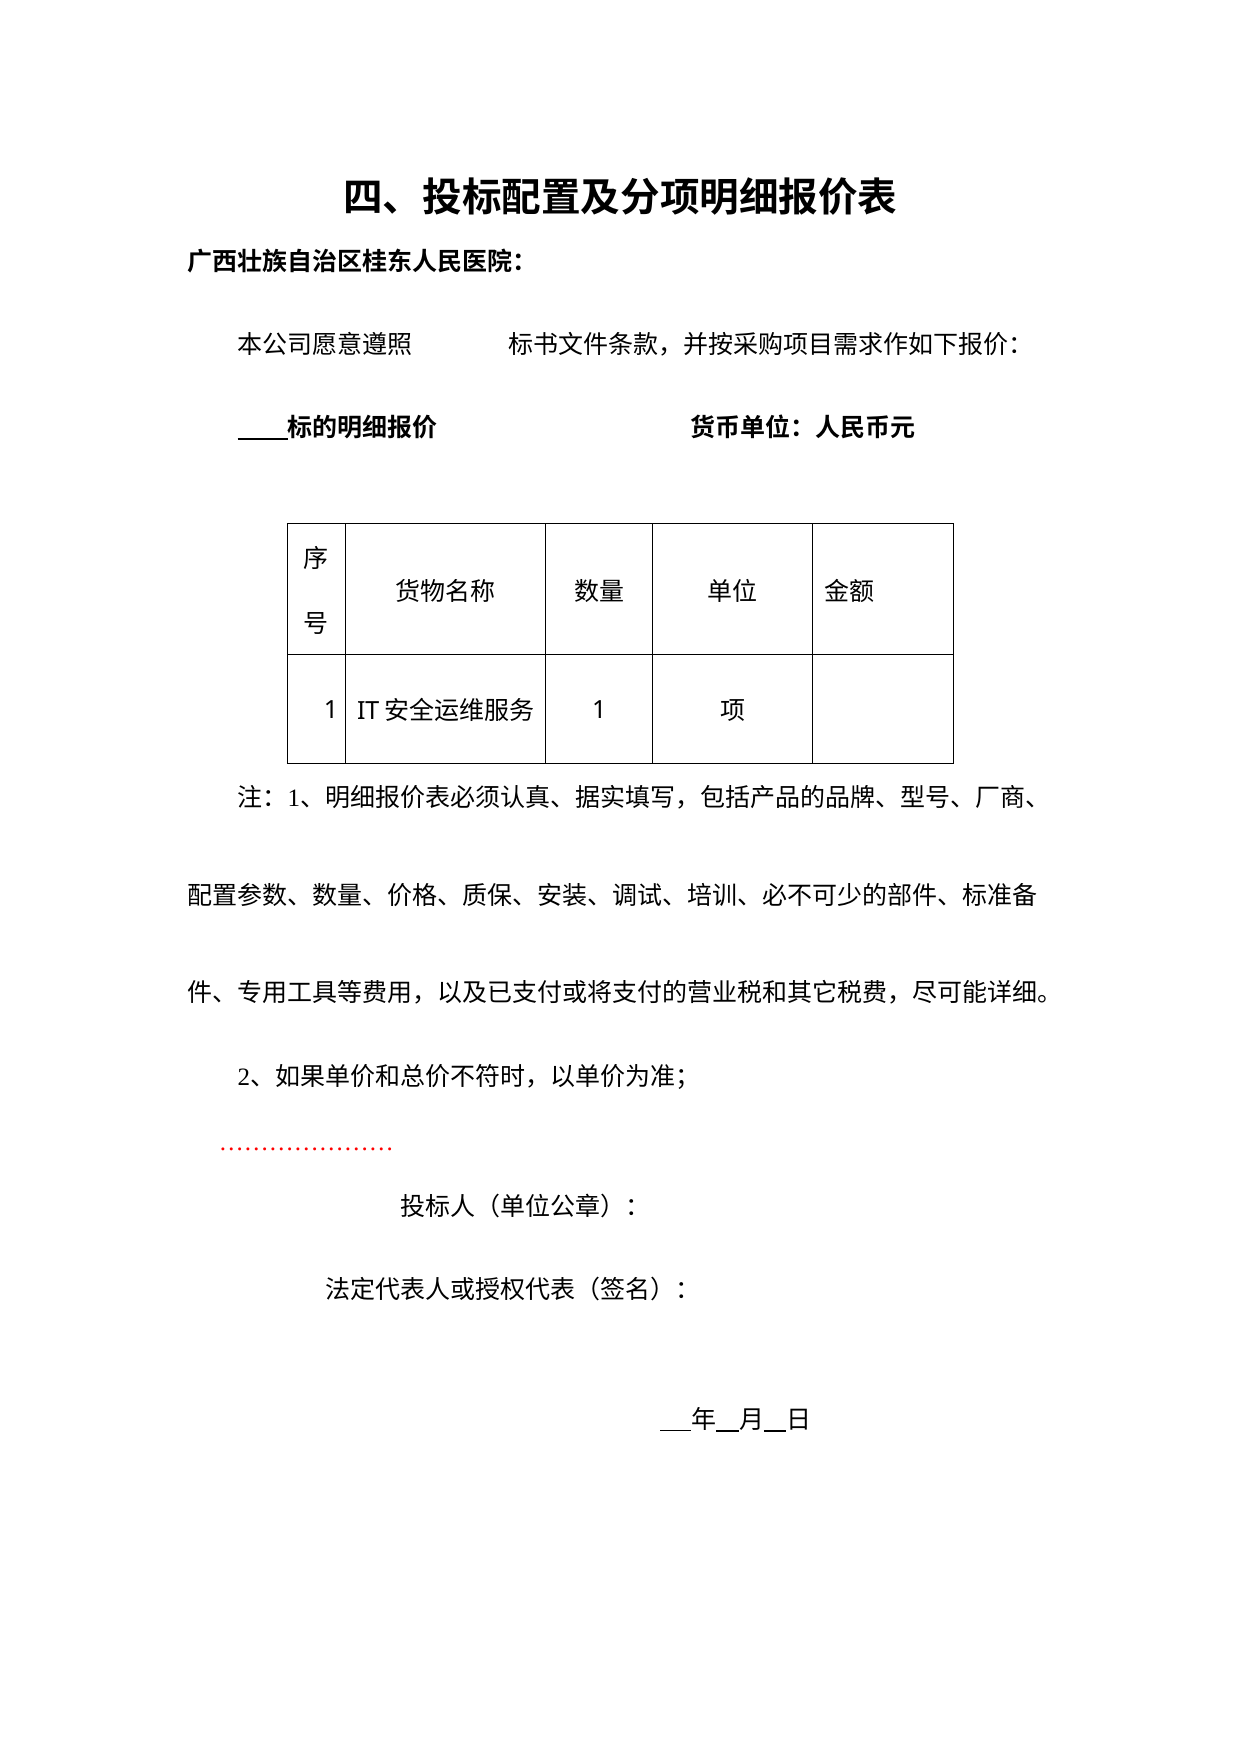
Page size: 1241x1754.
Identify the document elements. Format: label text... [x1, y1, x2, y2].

text 投标人（单位公章）： [187, 1172, 1053, 1237]
text 2、如果单价和总价不符时，以单价为准； [187, 1042, 1053, 1107]
text 四、投标配置及分项明细报价表 [187, 162, 1053, 227]
table_header 单位 [653, 524, 812, 654]
table_cell 项 [653, 655, 812, 762]
text 本公司愿意遵照 标书文件条款，并按采购项目需求作如下报价： [187, 310, 1053, 375]
text 广西壮族自治区桂东人民医院： [187, 227, 1053, 292]
text ………………… [187, 1125, 1053, 1157]
table_cell IT安全运维服务 [346, 655, 545, 762]
table_header 货物名称 [346, 524, 545, 654]
table_header 金额 [813, 524, 953, 654]
text 法定代表人或授权代表（签名）： [187, 1255, 1053, 1320]
text 年 月 日 [187, 1385, 1053, 1450]
table_header 序号 [288, 524, 345, 654]
text 注：1、明细报价表必须认真、据实填写，包括产品的品牌、型号、厂商、配置参数、数量、价格、质保、安装、调试、培训、必不可少的部件、标准备件、专用工具等费用，以及已支付或将支付的营业税和其它税费，尽可能详细。 [187, 763, 1053, 1023]
table_header 数量 [546, 524, 652, 654]
table_cell 1 [288, 655, 345, 762]
table_cell [813, 655, 953, 762]
table_cell 1 [546, 655, 652, 762]
text 标的明细报价 货币单位：人民币元 [187, 393, 1053, 458]
